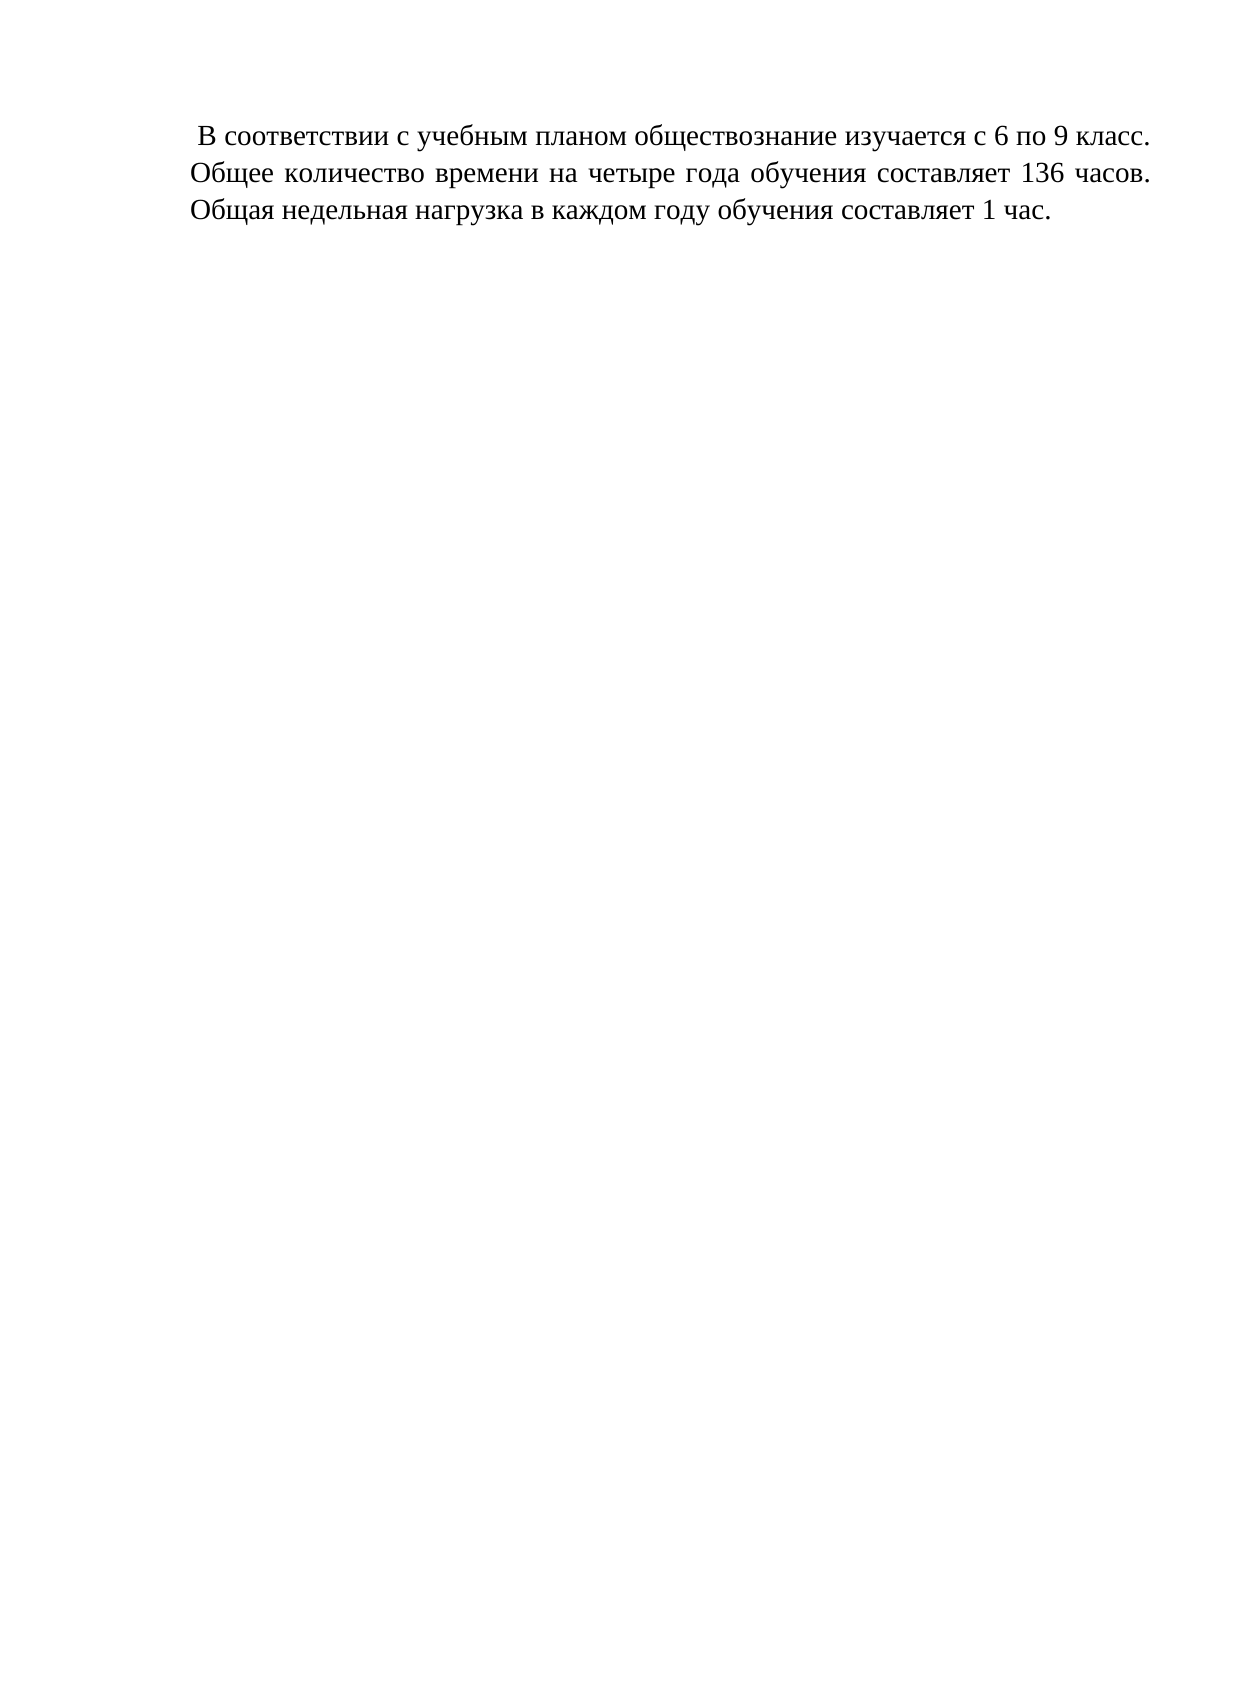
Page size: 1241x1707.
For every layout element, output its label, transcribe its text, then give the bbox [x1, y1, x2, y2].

text В соответствии с учебным планом обществознание изучается с 6 по 9 класс. Общее количество времени на четыре года обучения составляет 136 часов. Общая недельная нагрузка в каждом году обучения составляет 1 час. [190, 118, 1152, 225]
